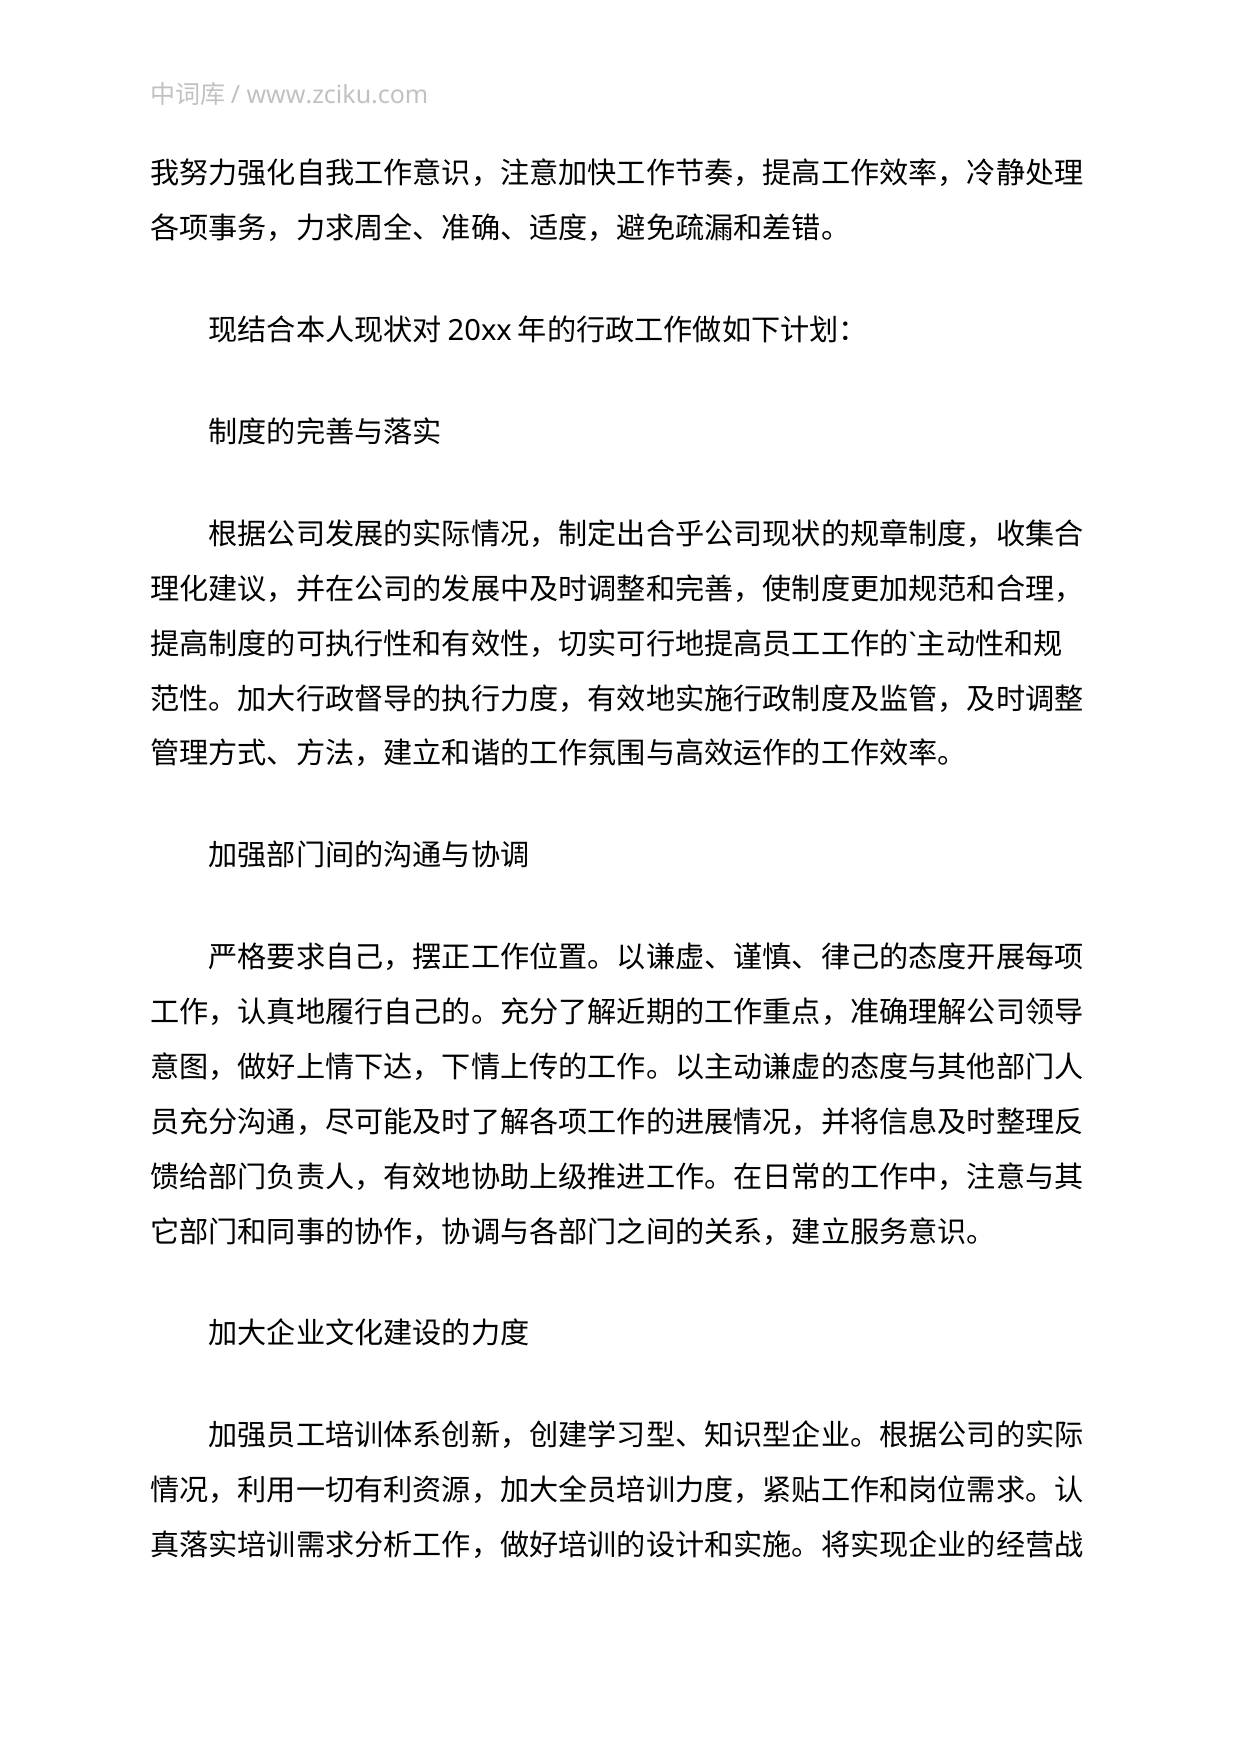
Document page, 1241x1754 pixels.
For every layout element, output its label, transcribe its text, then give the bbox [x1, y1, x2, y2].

text 加大企业文化建设的力度 [150, 1310, 1090, 1352]
text 根据公司发展的实际情况，制定出合乎公司现状的规章制度，收集合理化建议，并在公司的发展中及时调整和完善，使制度更加规范和合理，提高制度的可执行性和有效性，切实可行地提高员工工作的`主动性和规范性。加大行政督导的执行力度，有效地实施行政制度及监管，及时调整管理方式、方法，建立和谐的工作氛围与高效运作的工作效率。 [150, 510, 1090, 772]
text 现结合本人现状对20xx年的行政工作做如下计划： [150, 307, 1090, 349]
text 制度的完善与落实 [150, 409, 1090, 451]
text 加强部门间的沟通与协调 [150, 832, 1090, 874]
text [150, 1412, 1090, 1564]
text 严格要求自己，摆正工作位置。以谦虚、谨慎、律己的态度开展每项工作，认真地履行自己的。充分了解近期的工作重点，准确理解公司领导意图，做好上情下达，下情上传的工作。以主动谦虚的态度与其他部门人员充分沟通，尽可能及时了解各项工作的进展情况，并将信息及时整理反馈给部门负责人，有效地协助上级推进工作。在日常的工作中，注意与其它部门和同事的协作，协调与各部门之间的关系，建立服务意识。 [150, 934, 1090, 1250]
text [150, 150, 1090, 247]
